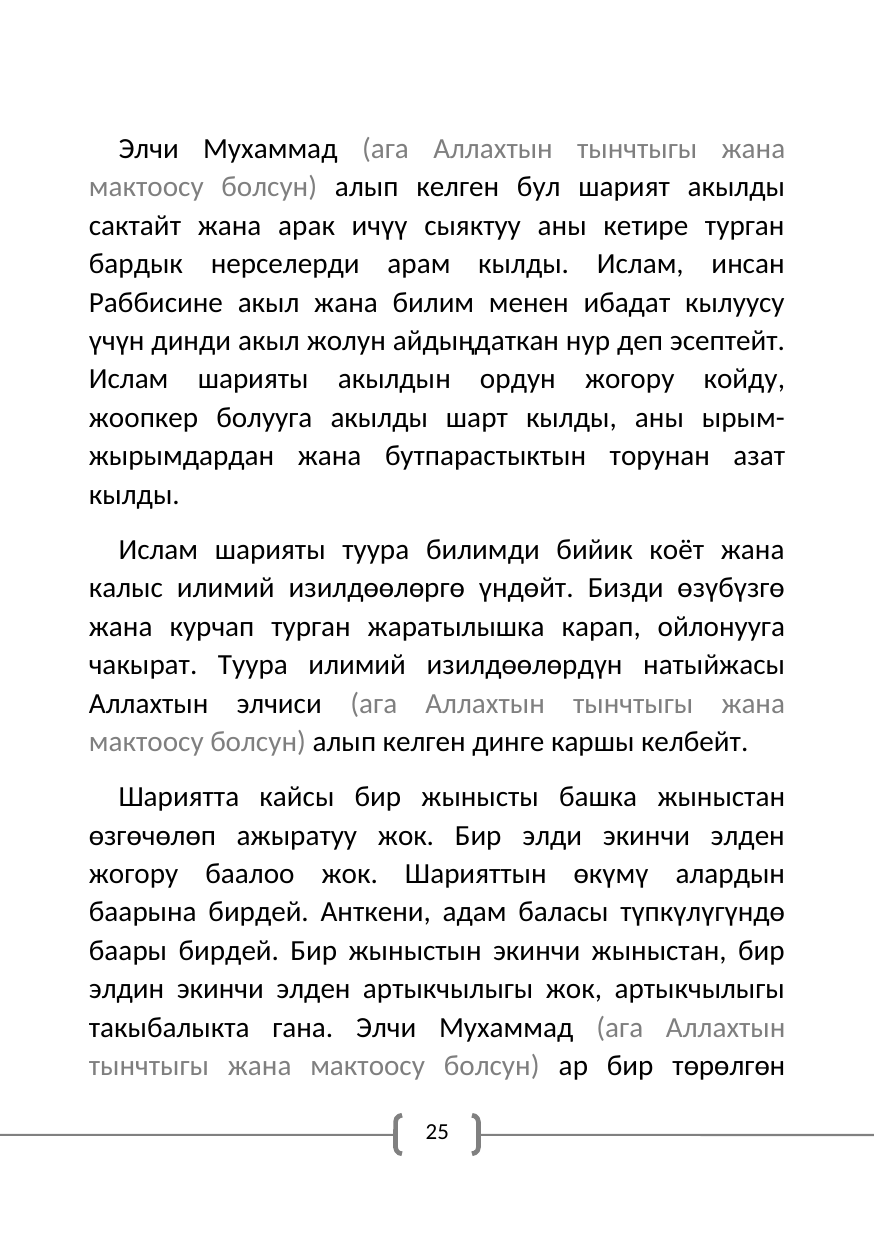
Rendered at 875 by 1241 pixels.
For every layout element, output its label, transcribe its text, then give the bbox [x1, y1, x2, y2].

text Элчи Мухаммад (ага Аллахтын тынчтыгы жана мактоосу болсун) алып келген бул шарият акылды сактайт жана арак ичүү сыяктуу аны кетире турган бардык нерселерди арам кылды. Ислам, инсан Раббисине акыл жана билим менен ибадат кылуусу үчүн динди акыл жолун айдыңдаткан нур деп эсептейт. Ислам шарияты акылдын ордун жогору койду, жоопкер болууга акылды шарт кылды, аны ырым-жырымдардан жана бутпарастыктын торунан азат кылды. [89, 130, 785, 511]
text Ислам шарияты туура билимди бийик коёт жана калыс илимий изилдөөлөргө үндөйт. Бизди өзүбүзгө жана курчап турган жаратылышка карап, ойлонууга чакырат. Туура илимий изилдөөлөрдүн натыйжасы Аллахтын элчиси (ага Аллахтын тынчтыгы жана мактоосу болсун) алып келген динге каршы келбейт. [89, 531, 785, 759]
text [89, 778, 785, 1083]
